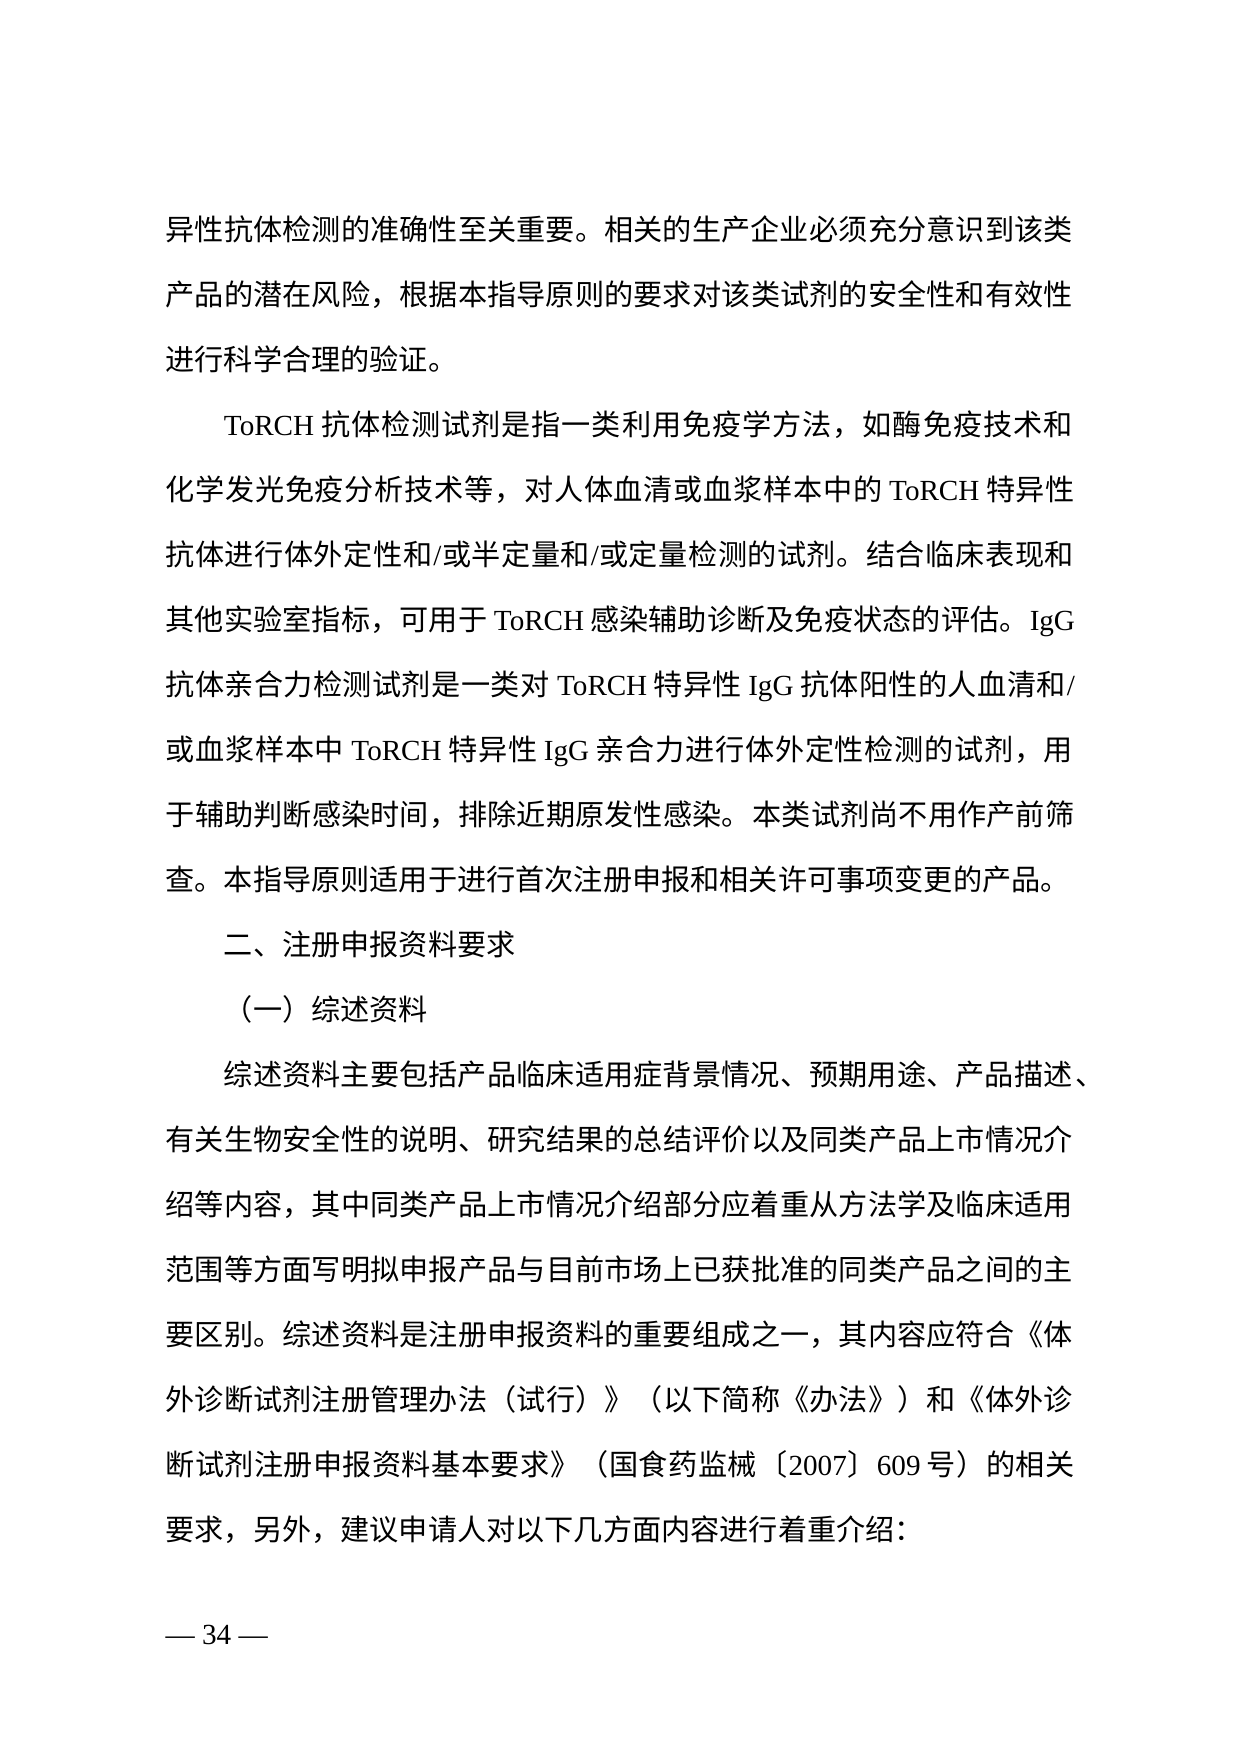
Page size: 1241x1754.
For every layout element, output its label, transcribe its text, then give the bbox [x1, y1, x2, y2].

text 综述资料主要包括产品临床适用症背景情况、预期用途、产品描述、有关生物安全性的说明、研究结果的总结评价以及同类产品上市情况介绍等内容，其中同类产品上市情况介绍部分应着重从方法学及临床适用范围等方面写明拟申报产品与目前市场上已获批准的同类产品之间的主要区别。综述资料是注册申报资料的重要组成之一，其内容应符合《体外诊断试剂注册管理办法（试行）》（以下简称《办法》）和《体外诊断试剂注册申报资料基本要求》（国食药监械〔2007〕609号）的相关要求，另外，建议申请人对以下几方面内容进行着重介绍： [165, 1040, 1075, 1560]
text ToRCH抗体检测试剂是指一类利用免疫学方法，如酶免疫技术和化学发光免疫分析技术等，对人体血清或血浆样本中的ToRCH特异性抗体进行体外定性和/或半定量和/或定量检测的试剂。结合临床表现和其他实验室指标，可用于ToRCH感染辅助诊断及免疫状态的评估。IgG抗体亲合力检测试剂是一类对ToRCH特异性IgG抗体阳性的人血清和/或血浆样本中ToRCH特异性IgG亲合力进行体外定性检测的试剂，用于辅助判断感染时间，排除近期原发性感染。本类试剂尚不用作产前筛查。本指导原则适用于进行首次注册申报和相关许可事项变更的产品。 [165, 390, 1075, 910]
text （一）综述资料 [165, 975, 1075, 1040]
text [165, 195, 1075, 390]
text 二、注册申报资料要求 [165, 910, 1075, 975]
